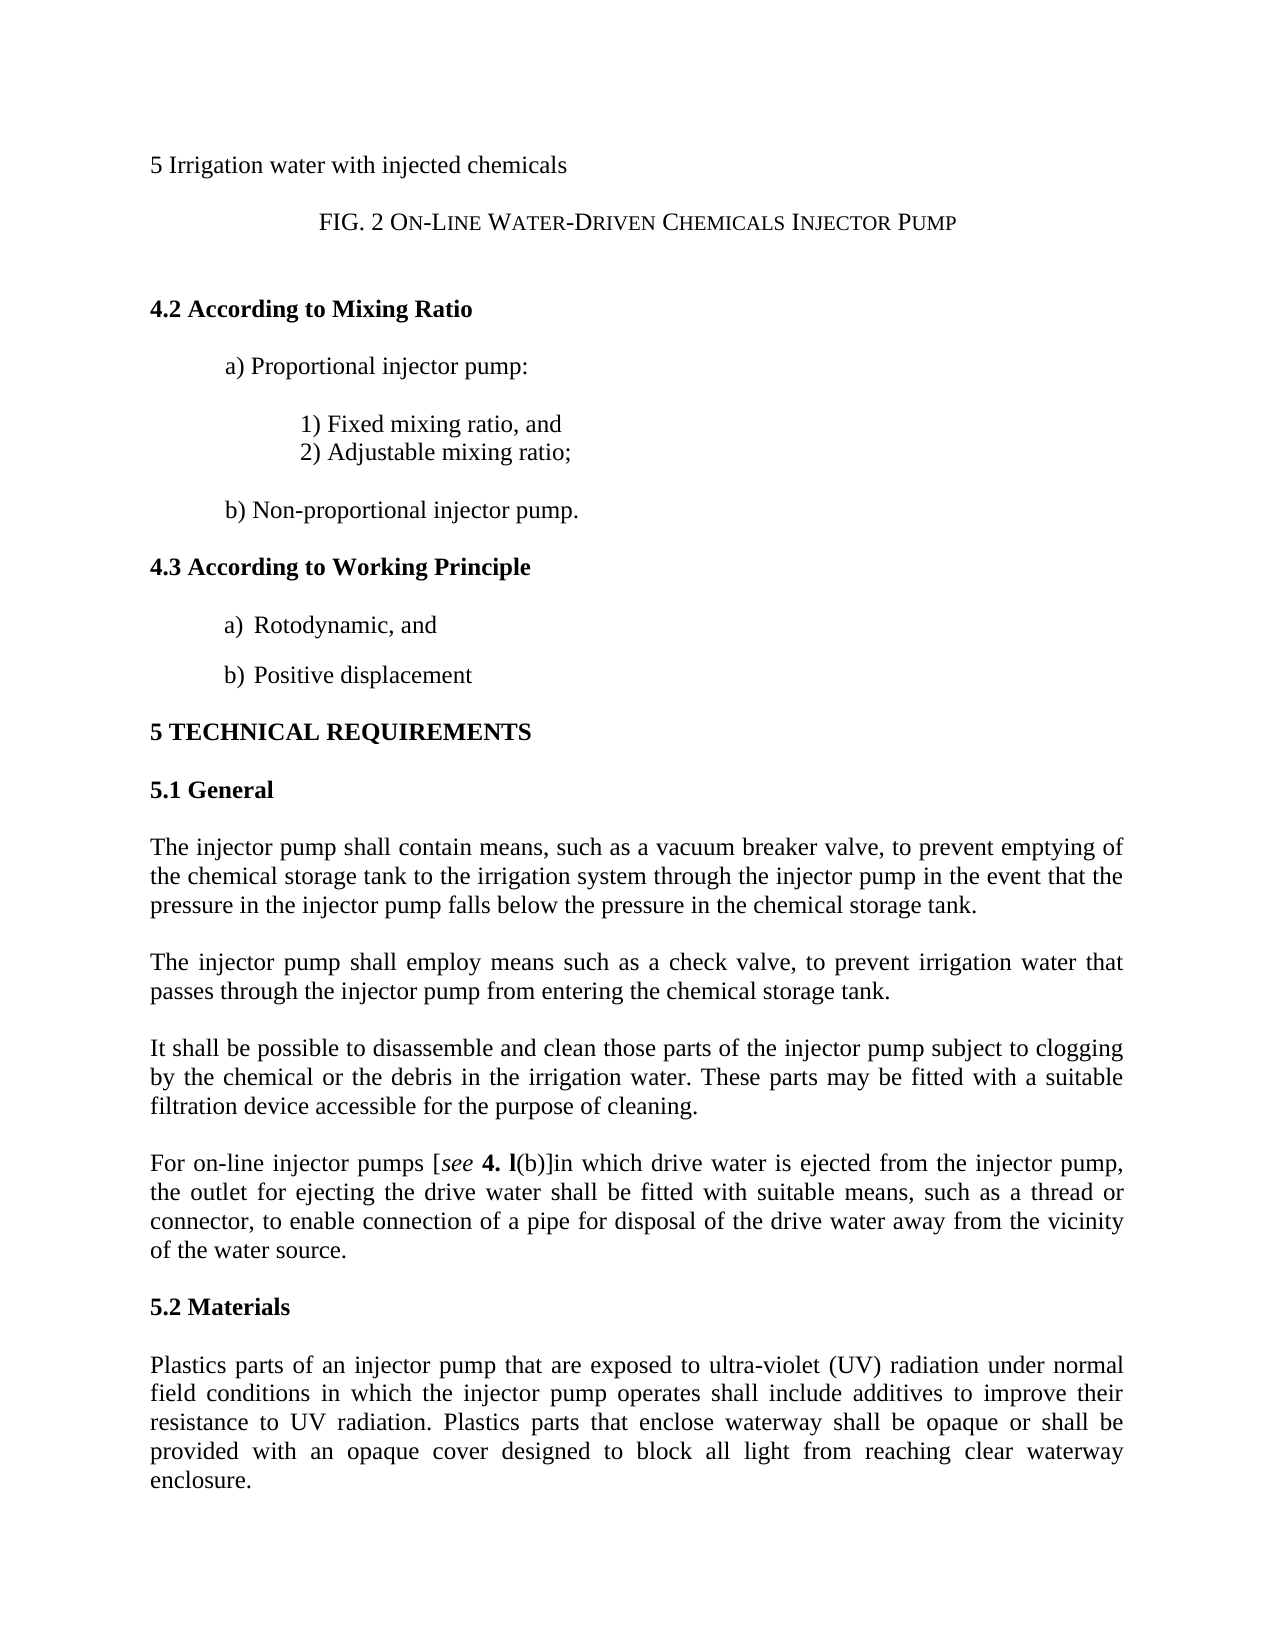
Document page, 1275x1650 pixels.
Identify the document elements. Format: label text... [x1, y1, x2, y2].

text The injector pump shall employ means such as a check valve, to prevent irrigation water that passes through the injector pump from entering the chemical storage tank. [150, 947, 1125, 1005]
text b) Non-proportional injector pump. [150, 495, 1125, 524]
text The injector pump shall contain means, such as a vacuum breaker valve, to prevent emptying of the chemical storage tank to the irrigation system through the injector pump in the event that the pressure in the injector pump falls below the pressure in the chemical storage tank. [150, 832, 1125, 918]
text 5.1 General [150, 775, 1125, 803]
text Plastics parts of an injector pump that are exposed to ultra-violet (UV) radiation under normal field conditions in which the injector pump operates shall include additives to improve their resistance to UV radiation. Plastics parts that enclose waterway shall be opaque or shall be provided with an opaque cover designed to block all light from reaching clear waterway enclosure. [150, 1350, 1125, 1493]
list Positive displacement [224, 660, 1125, 688]
list Rotodynamic, and [224, 610, 1125, 639]
text 5 Irrigation water with injected chemicals [150, 150, 1125, 179]
text For on-line injector pumps [see 4. l(b)]in which drive water is ejected from the injector pump, the outlet for ejecting the drive water shall be fitted with suitable means, such as a thread or connector, to enable connection of a pipe for disposal of the drive water away from the vicinity of the water source. [150, 1148, 1125, 1263]
text FIG. 2 ON-LINE WATER-DRIVEN CHEMICALS INJECTOR PUMP [150, 207, 1125, 236]
text It shall be possible to disassemble and clean those parts of the injector pump subject to clogging by the chemical or the debris in the irrigation water. These parts may be fitted with a suitable filtration device accessible for the purpose of cleaning. [150, 1033, 1125, 1120]
text 5.2 Materials [150, 1292, 1125, 1321]
text 4.3 According to Working Principle [150, 552, 1125, 581]
text 2) Adjustable mixing ratio; [225, 437, 1125, 466]
text 4.2 According to Mixing Ratio [150, 294, 1125, 322]
text 1) Fixed mixing ratio, and [225, 409, 1125, 437]
text 5 TECHNICAL REQUIREMENTS [150, 717, 1125, 746]
text a) Proportional injector pump: [150, 351, 1125, 380]
